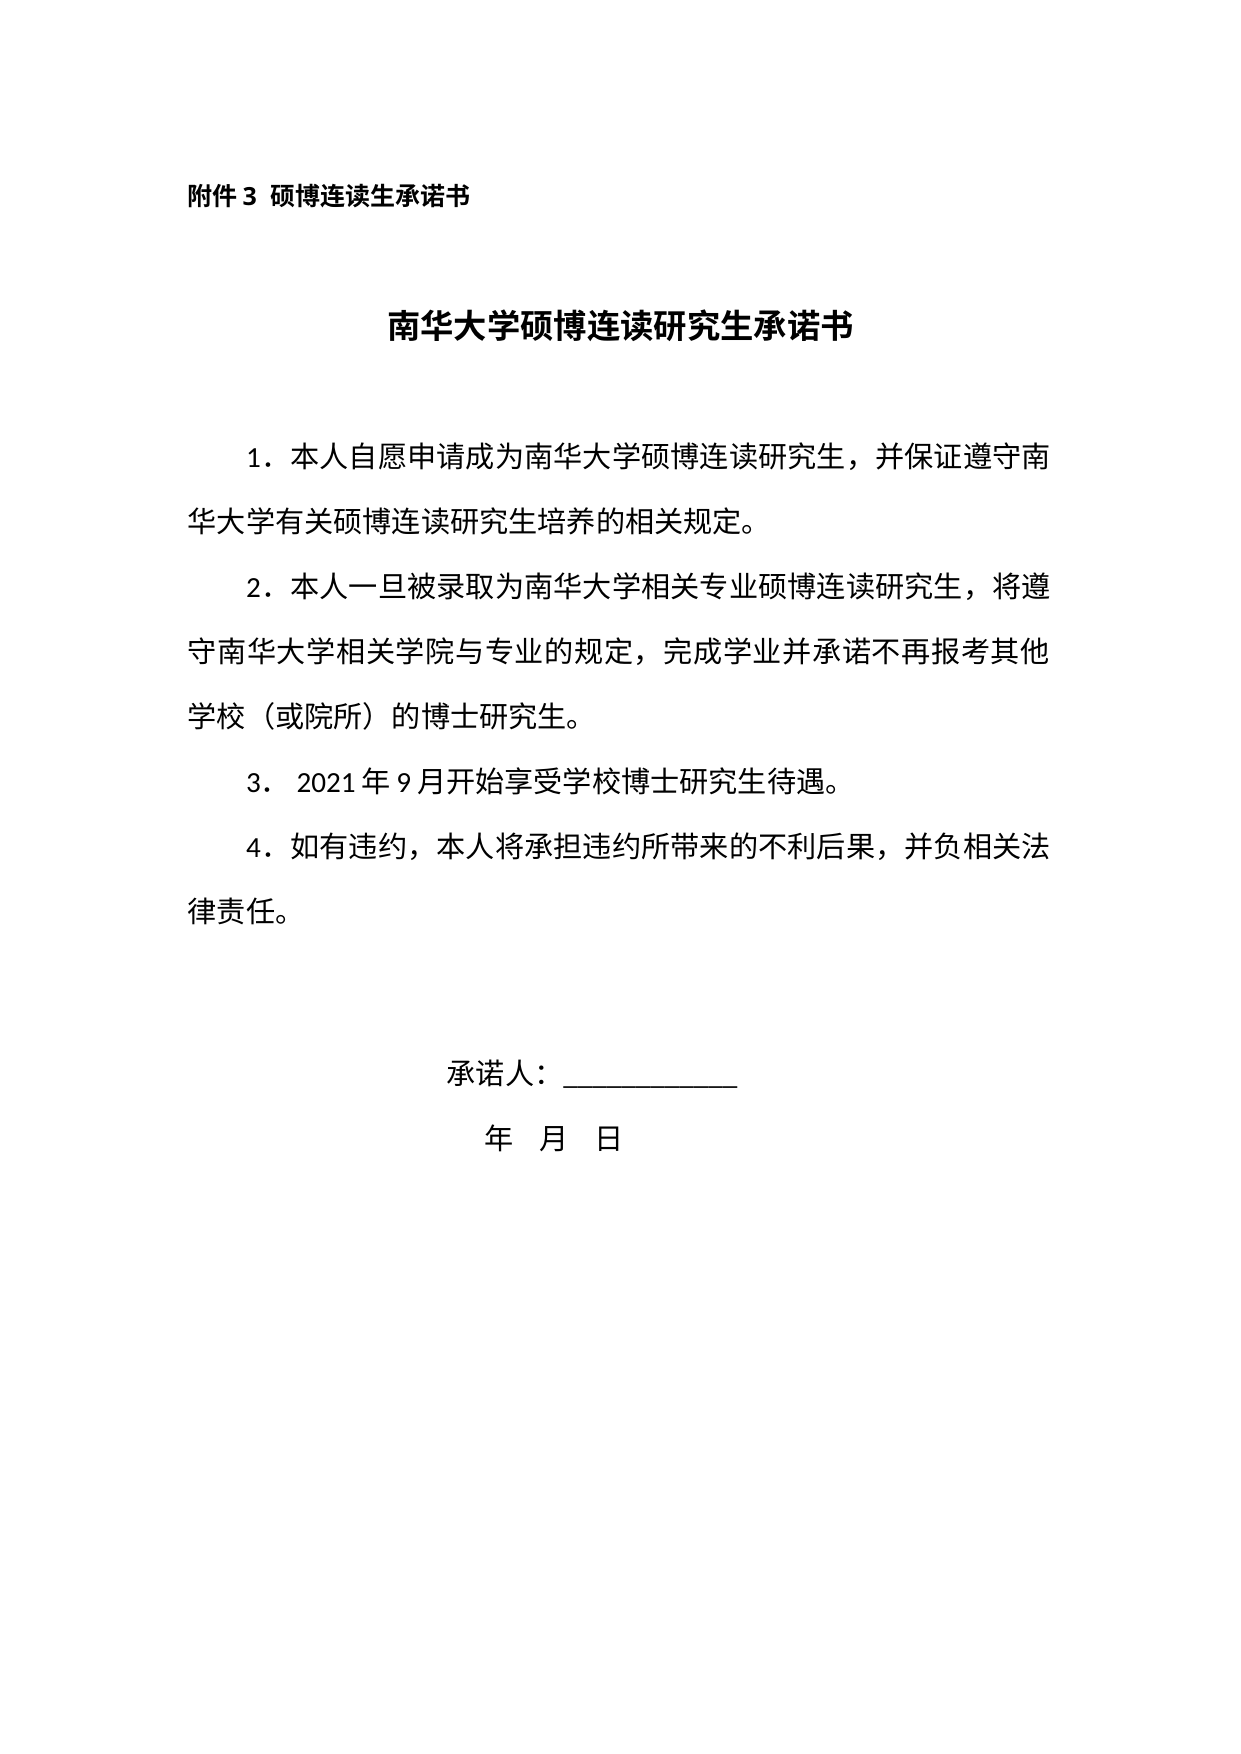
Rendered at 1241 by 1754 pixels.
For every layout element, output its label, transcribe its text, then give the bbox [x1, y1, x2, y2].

text 南华大学硕博连读研究生承诺书 [187, 292, 1053, 357]
text 1．本人自愿申请成为南华大学硕博连读研究生，并保证遵守南华大学有关硕博连读研究生培养的相关规定。 [187, 422, 1053, 552]
text 4．如有违约，本人将承担违约所带来的不利后果，并负相关法律责任。 [187, 812, 1053, 942]
text 附件3 硕博连读生承诺书 [187, 162, 1053, 227]
text 3． 2021年9月开始享受学校博士研究生待遇。 [187, 747, 1053, 812]
text 年 月 日 [187, 1104, 1053, 1169]
text 承诺人：____________ [187, 1039, 1053, 1104]
text 2．本人一旦被录取为南华大学相关专业硕博连读研究生，将遵守南华大学相关学院与专业的规定，完成学业并承诺不再报考其他学校（或院所）的博士研究生。 [187, 552, 1053, 747]
